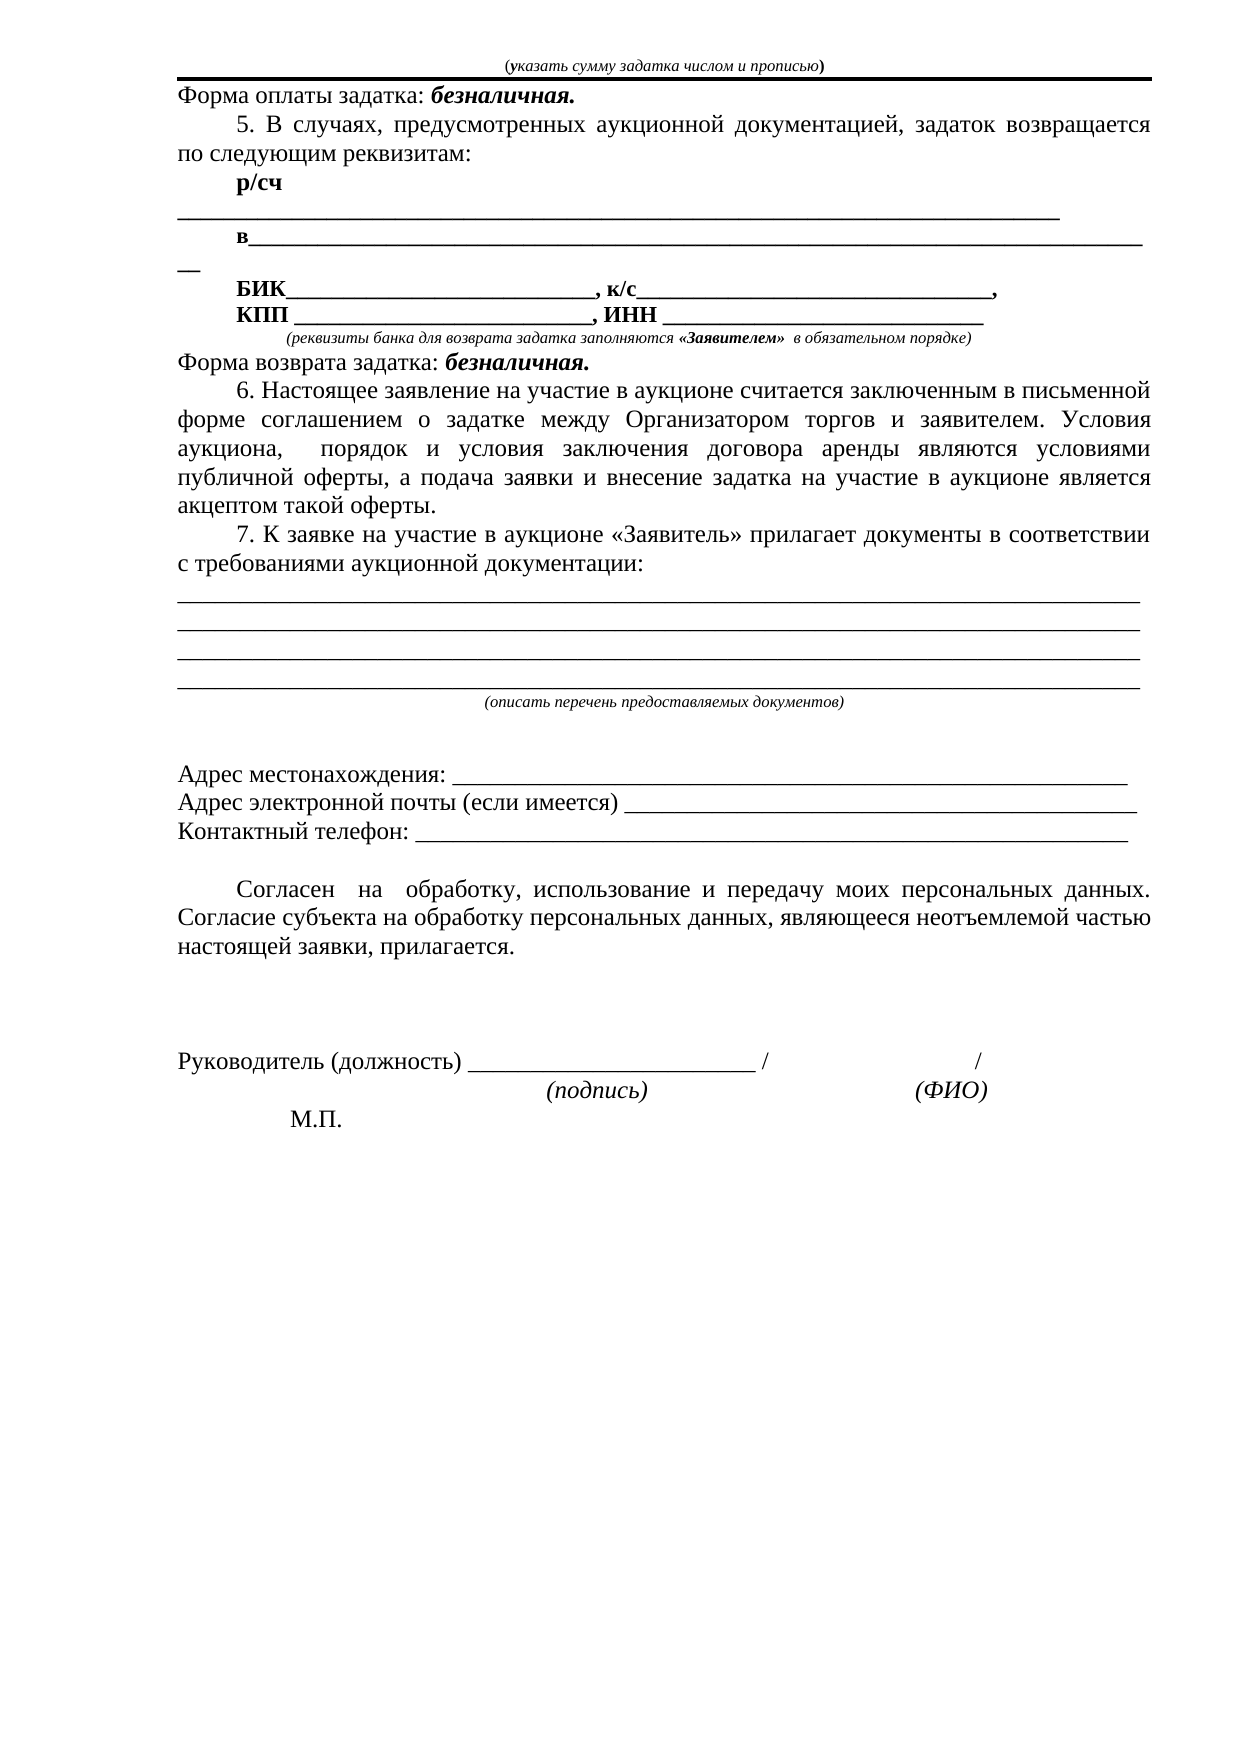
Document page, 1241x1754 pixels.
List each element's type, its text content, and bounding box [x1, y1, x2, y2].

text р/сч _____________________________________________________________________________ [177, 167, 1152, 222]
text (указать сумму задатка числом и прописью) [177, 56, 1152, 77]
text Адрес электронной почты (если имеется) _________________________________________ [177, 787, 1152, 816]
text Руководитель (должность) _______________________ / / [177, 1046, 1152, 1075]
text 7. К заявке на участие в аукционе «Заявитель» прилагает документы в соответствии с требованиями аукционной документации: [177, 519, 1152, 577]
text ____________________________________________________________________________________________________________________________________________________________________________________________________________________________________________________________________________________________________________________ [177, 577, 1152, 692]
text (описать перечень предоставляемых документов) [177, 692, 1152, 711]
text (реквизиты банка для возврата задатка заполняются «Заявителем» в обязательном порядке) [177, 327, 1152, 347]
text в________________________________________________________________________________ [177, 222, 1152, 275]
text 5. В случаях, предусмотренных аукционной документацией, задаток возвращается по следующим реквизитам: [177, 109, 1152, 167]
text БИК___________________________, к/с_______________________________, [177, 275, 1152, 301]
text КПП __________________________, ИНН ____________________________ [177, 301, 1152, 327]
text Форма возврата задатка: безналичная. [177, 347, 1152, 375]
text (подпись) (ФИО) [177, 1075, 1152, 1104]
text Форма оплаты задатка: безналичная. [177, 81, 1152, 109]
text М.П. [177, 1104, 1152, 1132]
text Адрес местонахождения: ______________________________________________________ [177, 759, 1152, 787]
text Согласен на обработку, использование и передачу моих персональных данных. Согласие субъекта на обработку персональных данных, являющееся неотъемлемой частью настоящей заявки, прилагается. [177, 874, 1152, 960]
text 6. Настоящее заявление на участие в аукционе считается заключенным в письменной форме соглашением о задатке между Организатором торгов и заявителем. Условия аукциона, порядок и условия заключения договора аренды являются условиями публичной оферты, а подача заявки и внесение задатка на участие в аукционе является акцептом такой оферты. [177, 375, 1152, 519]
text Контактный телефон: _________________________________________________________ [177, 816, 1152, 845]
